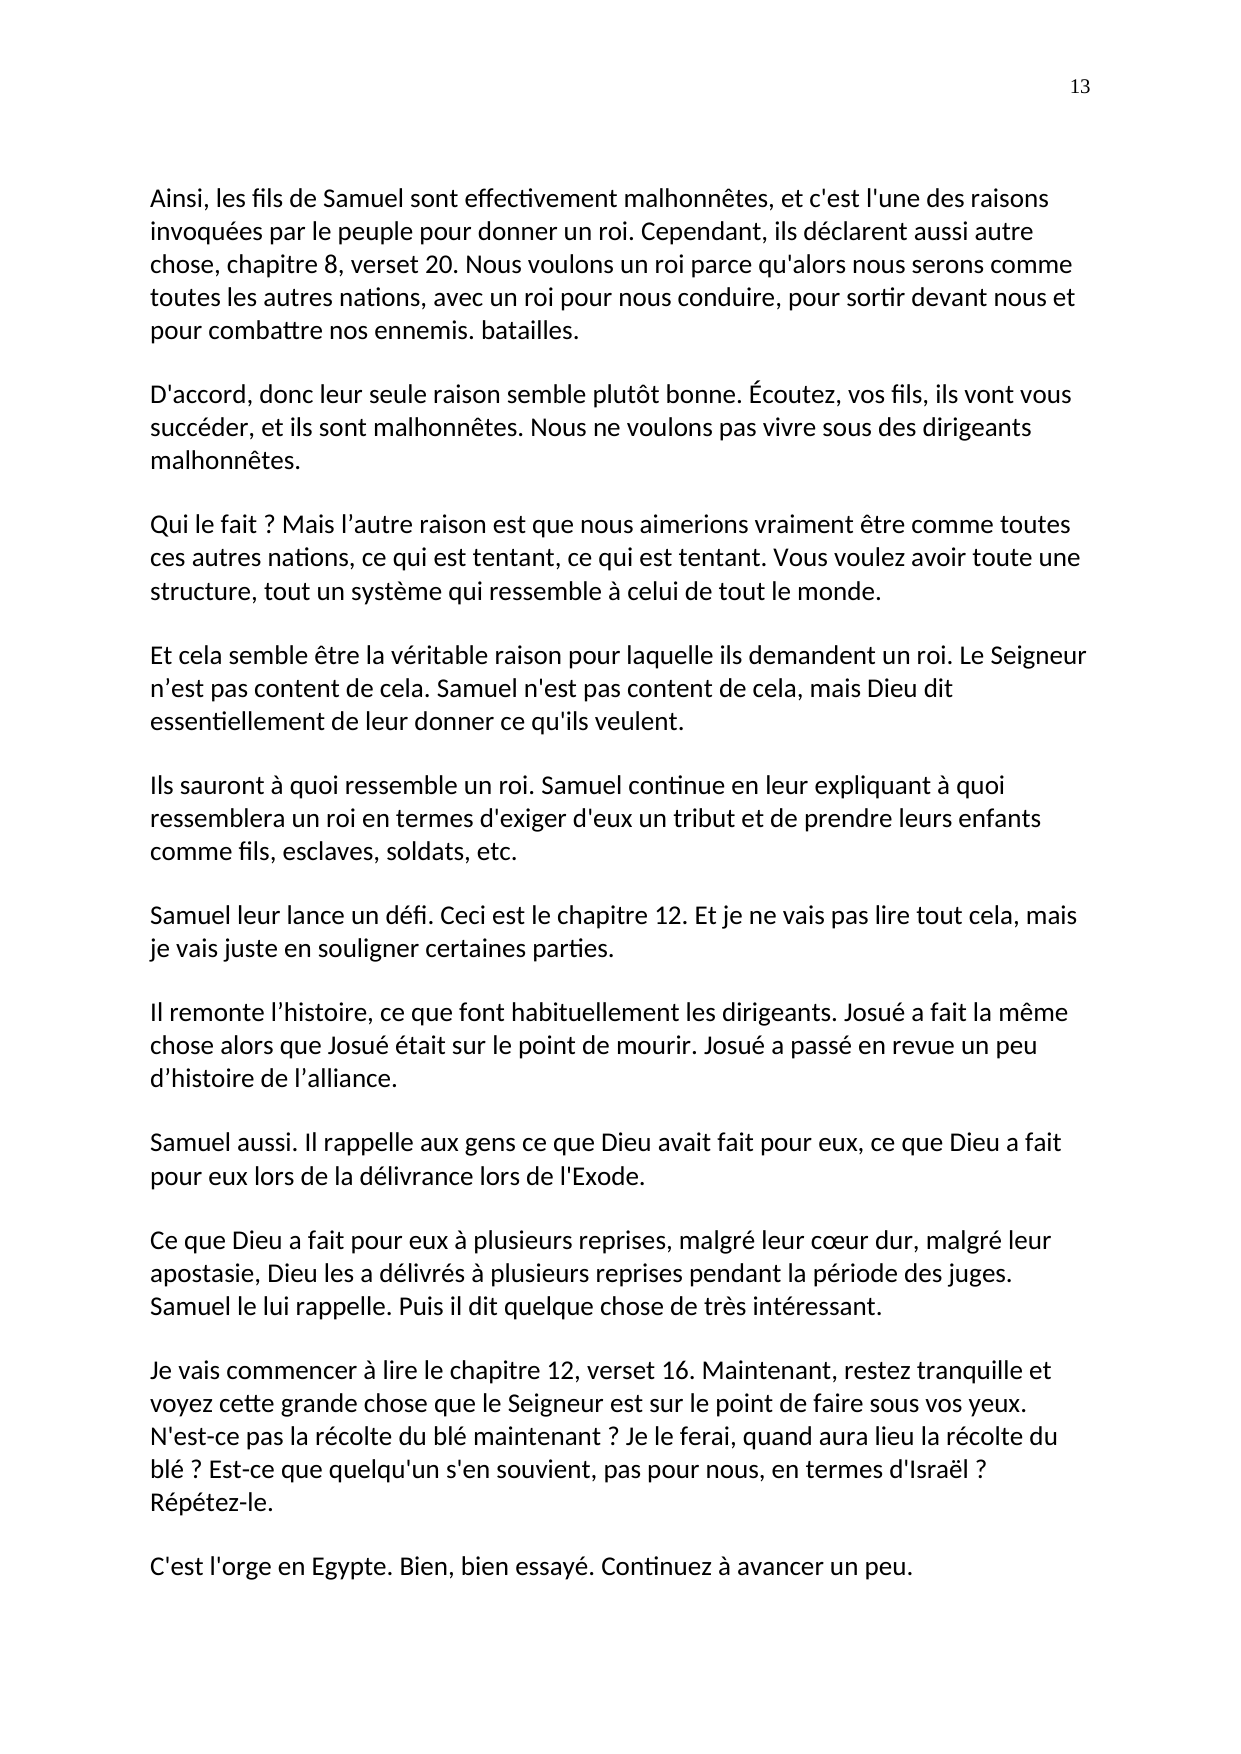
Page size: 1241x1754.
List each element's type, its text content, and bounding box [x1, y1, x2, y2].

text Il remonte l’histoire, ce que font habituellement les dirigeants. Josué a fait la même chose alors que Josué était sur le point de mourir. Josué a passé en revue un peu d’histoire de l’alliance. [150, 995, 1090, 1094]
text D'accord, donc leur seule raison semble plutôt bonne. Écoutez, vos fils, ils vont vous succéder, et ils sont malhonnêtes. Nous ne voulons pas vivre sous des dirigeants malhonnêtes. [150, 377, 1090, 476]
text Samuel leur lance un défi. Ceci est le chapitre 12. Et je ne vais pas lire tout cela, mais je vais juste en souligner certaines parties. [150, 898, 1090, 964]
text C'est l'orge en Egypte. Bien, bien essayé. Continuez à avancer un peu. [150, 1549, 1090, 1582]
text Ils sauront à quoi ressemble un roi. Samuel continue en leur expliquant à quoi ressemblera un roi en termes d'exiger d'eux un tribut et de prendre leurs enfants comme fils, esclaves, soldats, etc. [150, 768, 1090, 867]
text Et cela semble être la véritable raison pour laquelle ils demandent un roi. Le Seigneur n’est pas content de cela. Samuel n'est pas content de cela, mais Dieu dit essentiellement de leur donner ce qu'ils veulent. [150, 638, 1090, 737]
text Qui le fait ? Mais l’autre raison est que nous aimerions vraiment être comme toutes ces autres nations, ce qui est tentant, ce qui est tentant. Vous voulez avoir toute une structure, tout un système qui ressemble à celui de tout le monde. [150, 508, 1090, 607]
text Ainsi, les fils de Samuel sont effectivement malhonnêtes, et c'est l'une des raisons invoquées par le peuple pour donner un roi. Cependant, ils déclarent aussi autre chose, chapitre 8, verset 20. Nous voulons un roi parce qu'alors nous serons comme toutes les autres nations, avec un roi pour nous conduire, pour sortir devant nous et pour combattre nos ennemis. batailles. [150, 181, 1090, 346]
text Ce que Dieu a fait pour eux à plusieurs reprises, malgré leur cœur dur, malgré leur apostasie, Dieu les a délivrés à plusieurs reprises pendant la période des juges. Samuel le lui rappelle. Puis il dit quelque chose de très intéressant. [150, 1223, 1090, 1322]
text Je vais commencer à lire le chapitre 12, verset 16. Maintenant, restez tranquille et voyez cette grande chose que le Seigneur est sur le point de faire sous vos yeux. N'est-ce pas la récolte du blé maintenant ? Je le ferai, quand aura lieu la récolte du blé ? Est-ce que quelqu'un s'en souvient, pas pour nous, en termes d'Israël ? Répétez-le. [150, 1353, 1090, 1518]
text Samuel aussi. Il rappelle aux gens ce que Dieu avait fait pour eux, ce que Dieu a fait pour eux lors de la délivrance lors de l'Exode. [150, 1126, 1090, 1192]
